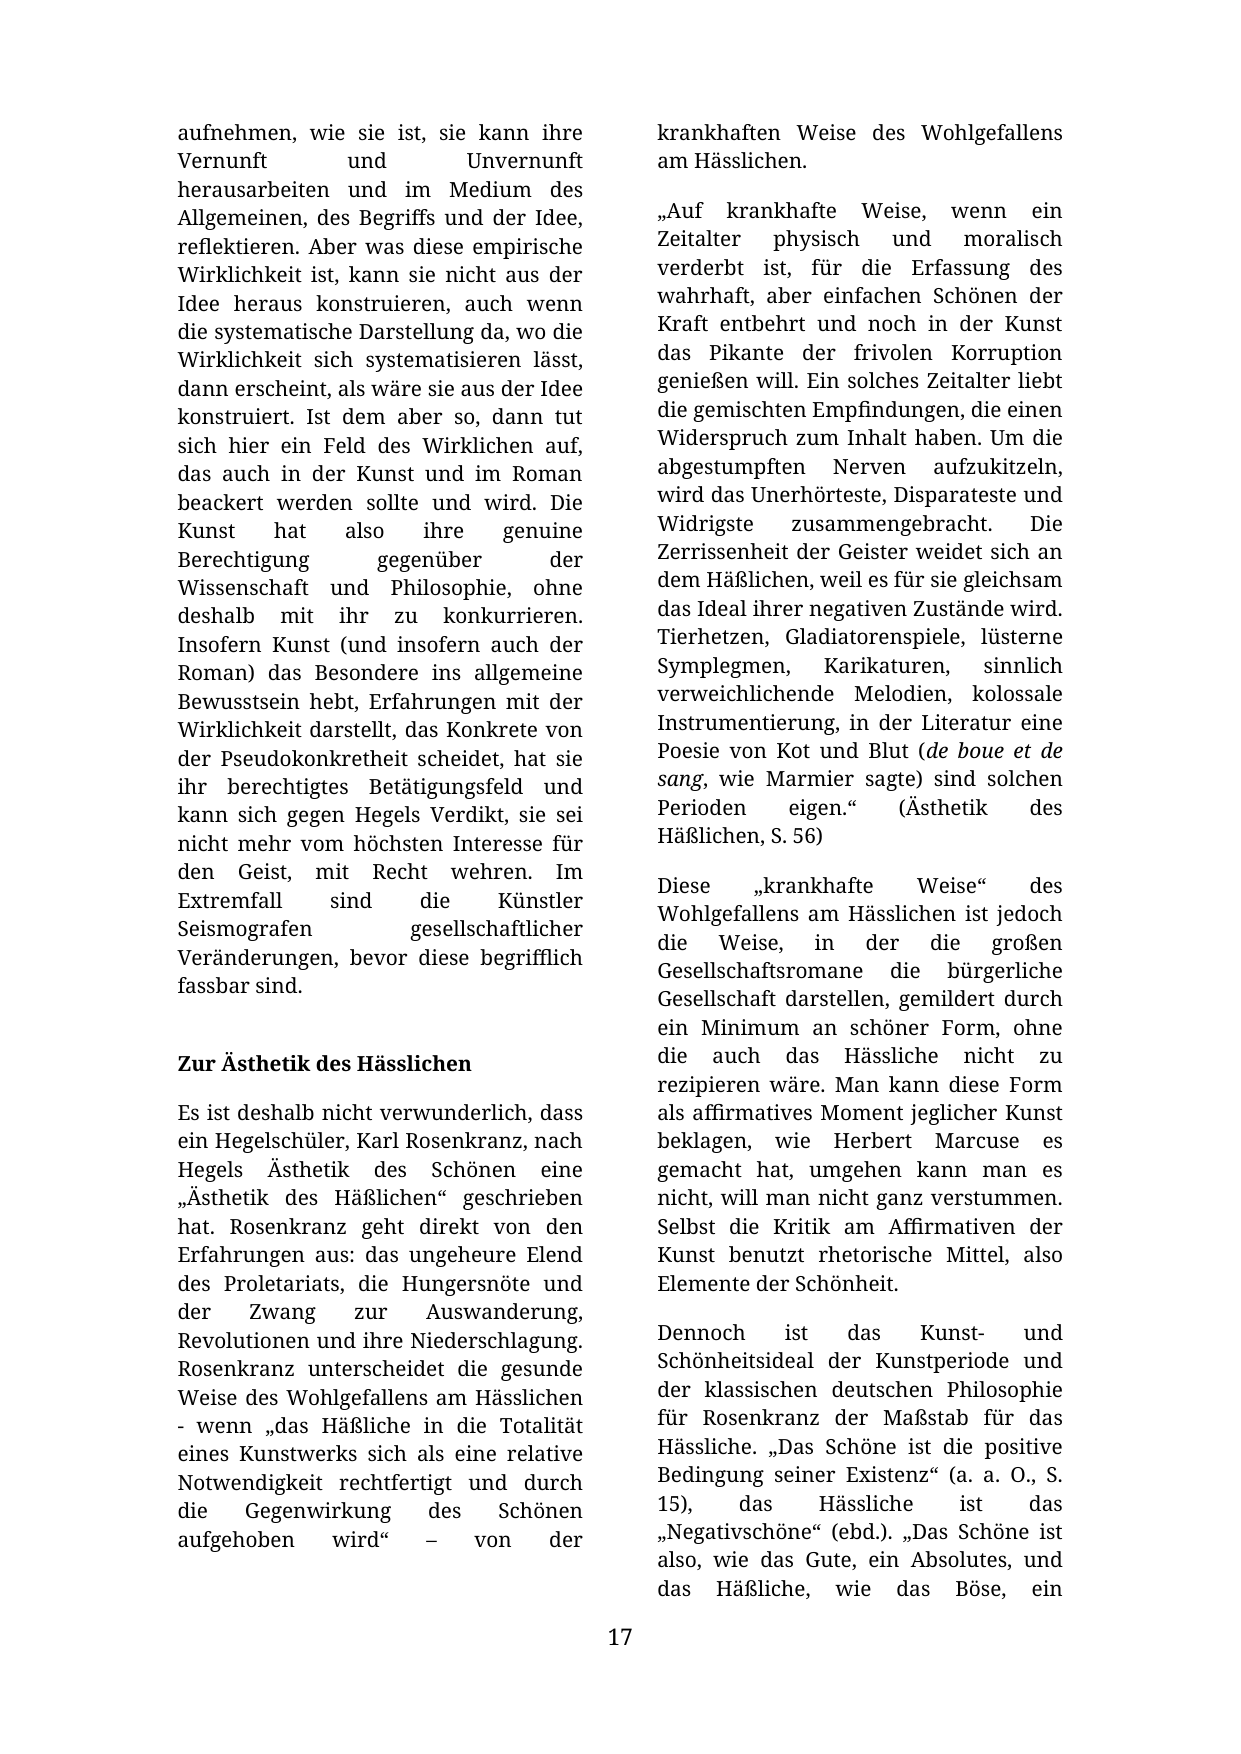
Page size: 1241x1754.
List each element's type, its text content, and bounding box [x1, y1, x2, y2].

text Es ist deshalb nicht verwunderlich, dass ein Hegelschüler, Karl Rosenkranz, nach Hegels Ästhetik des Schönen eine „Ästhetik des Häßlichen“ geschrieben hat. Rosenkranz geht direkt von den Erfahrungen aus: das ungeheure Elend des Proletariats, die Hungersnöte und der Zwang zur Auswanderung, Revolutionen und ihre Niederschlagung. Rosenkranz unterscheidet die gesunde Weise des Wohlgefallens am Hässlichen - wenn „das Häßliche in die Totalität eines Kunstwerks sich als eine relative Notwendigkeit rechtfertigt und durch die Gegenwirkung des Schönen aufgehoben wird“ – von der krankhaften Weise des Wohlgefallens am Hässlichen. [177, 1098, 583, 1553]
text Diese „krankhafte Weise“ des Wohlgefallens am Hässlichen ist jedoch die Weise, in der die großen Gesellschaftsromane die bürgerliche Gesellschaft darstellen, gemildert durch ein Minimum an schöner Form, ohne die auch das Hässliche nicht zu rezipieren wäre. Man kann diese Form als affirmatives Moment jeglicher Kunst beklagen, wie Herbert Marcuse es gemacht hat, umgehen kann man es nicht, will man nicht ganz verstummen. Selbst die Kritik am Affirmativen der Kunst benutzt rhetorische Mittel, also Elemente der Schönheit. [657, 871, 1063, 1297]
text Zur Ästhetik des Hässlichen [177, 1021, 583, 1077]
text „Auf krankhafte Weise, wenn ein Zeitalter physisch und moralisch verderbt ist, für die Erfassung des wahrhaft, aber einfachen Schönen der Kraft entbehrt und noch in der Kunst das Pikante der frivolen Korruption genießen will. Ein solches Zeitalter liebt die gemischten Empfindungen, die einen Widerspruch zum Inhalt haben. Um die abgestumpften Nerven aufzukitzeln, wird das Unerhörteste, Disparateste und Widrigste zusammengebracht. Die Zerrissenheit der Geister weidet sich an dem Häßlichen, weil es für sie gleichsam das Ideal ihrer negativen Zustände wird. Tierhetzen, Gladiatorenspiele, lüsterne Symplegmen, Karikaturen, sinnlich verweichlichende Melodien, kolossale Instrumentierung, in der Literatur eine Poesie von Kot und Blut (de boue et de sang, wie Marmier sagte) sind solchen Perioden eigen.“ (Ästhetik des Häßlichen, S. 56) [657, 196, 1063, 850]
